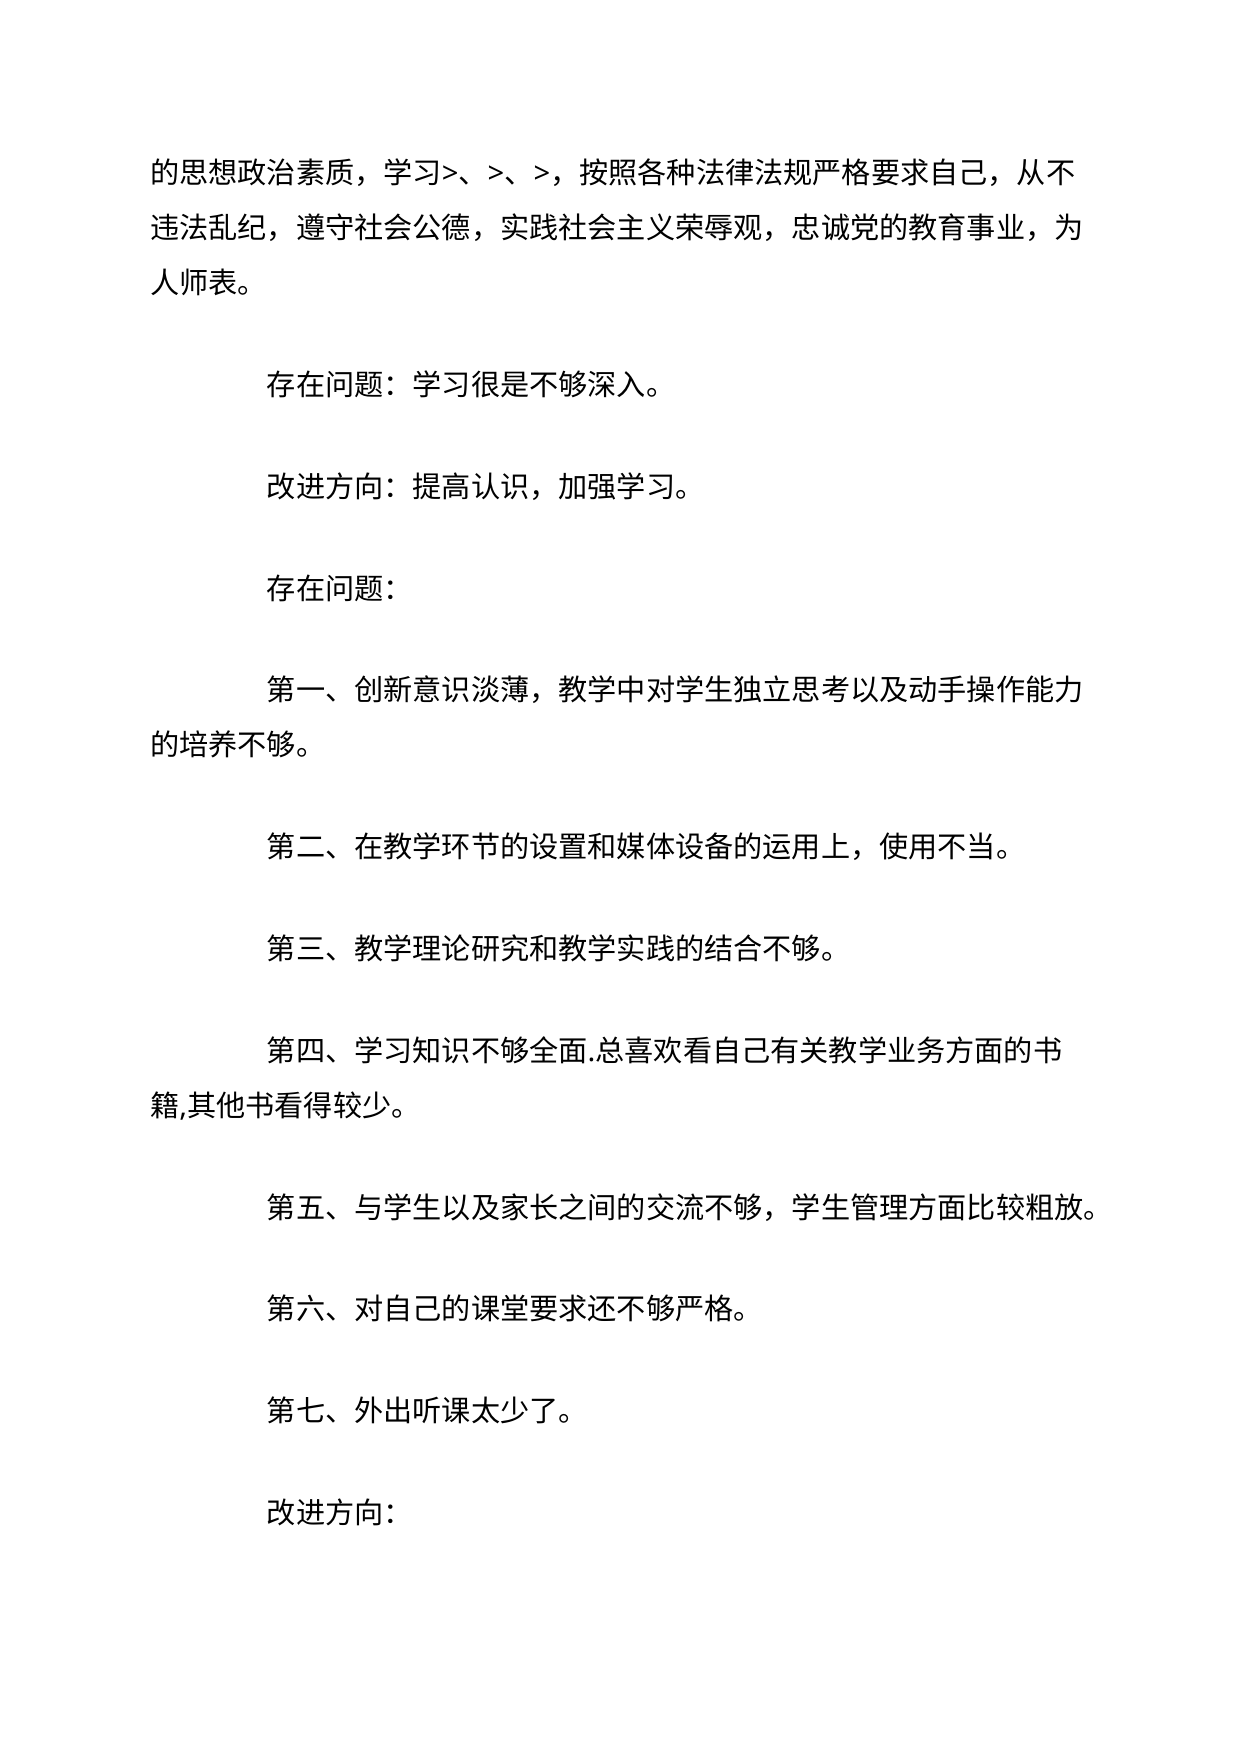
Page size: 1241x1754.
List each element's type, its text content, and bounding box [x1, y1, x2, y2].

text 存在问题： [150, 565, 1090, 607]
text 第六、对自己的课堂要求还不够严格。 [150, 1286, 1090, 1328]
text 改进方向： [150, 1489, 1090, 1532]
text 存在问题：学习很是不够深入。 [150, 362, 1090, 404]
text 改进方向：提高认识，加强学习。 [150, 463, 1090, 506]
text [150, 150, 1090, 302]
text 第七、外出听课太少了。 [150, 1388, 1090, 1430]
text 第三、教学理论研究和教学实践的结合不够。 [150, 925, 1090, 968]
text 第五、与学生以及家长之间的交流不够，学生管理方面比较粗放。 [150, 1184, 1090, 1226]
text 第一、创新意识淡薄，教学中对学生独立思考以及动手操作能力的培养不够。 [150, 667, 1090, 764]
text 第四、学习知识不够全面.总喜欢看自己有关教学业务方面的书籍,其他书看得较少。 [150, 1027, 1090, 1124]
text 第二、在教学环节的设置和媒体设备的运用上，使用不当。 [150, 824, 1090, 866]
